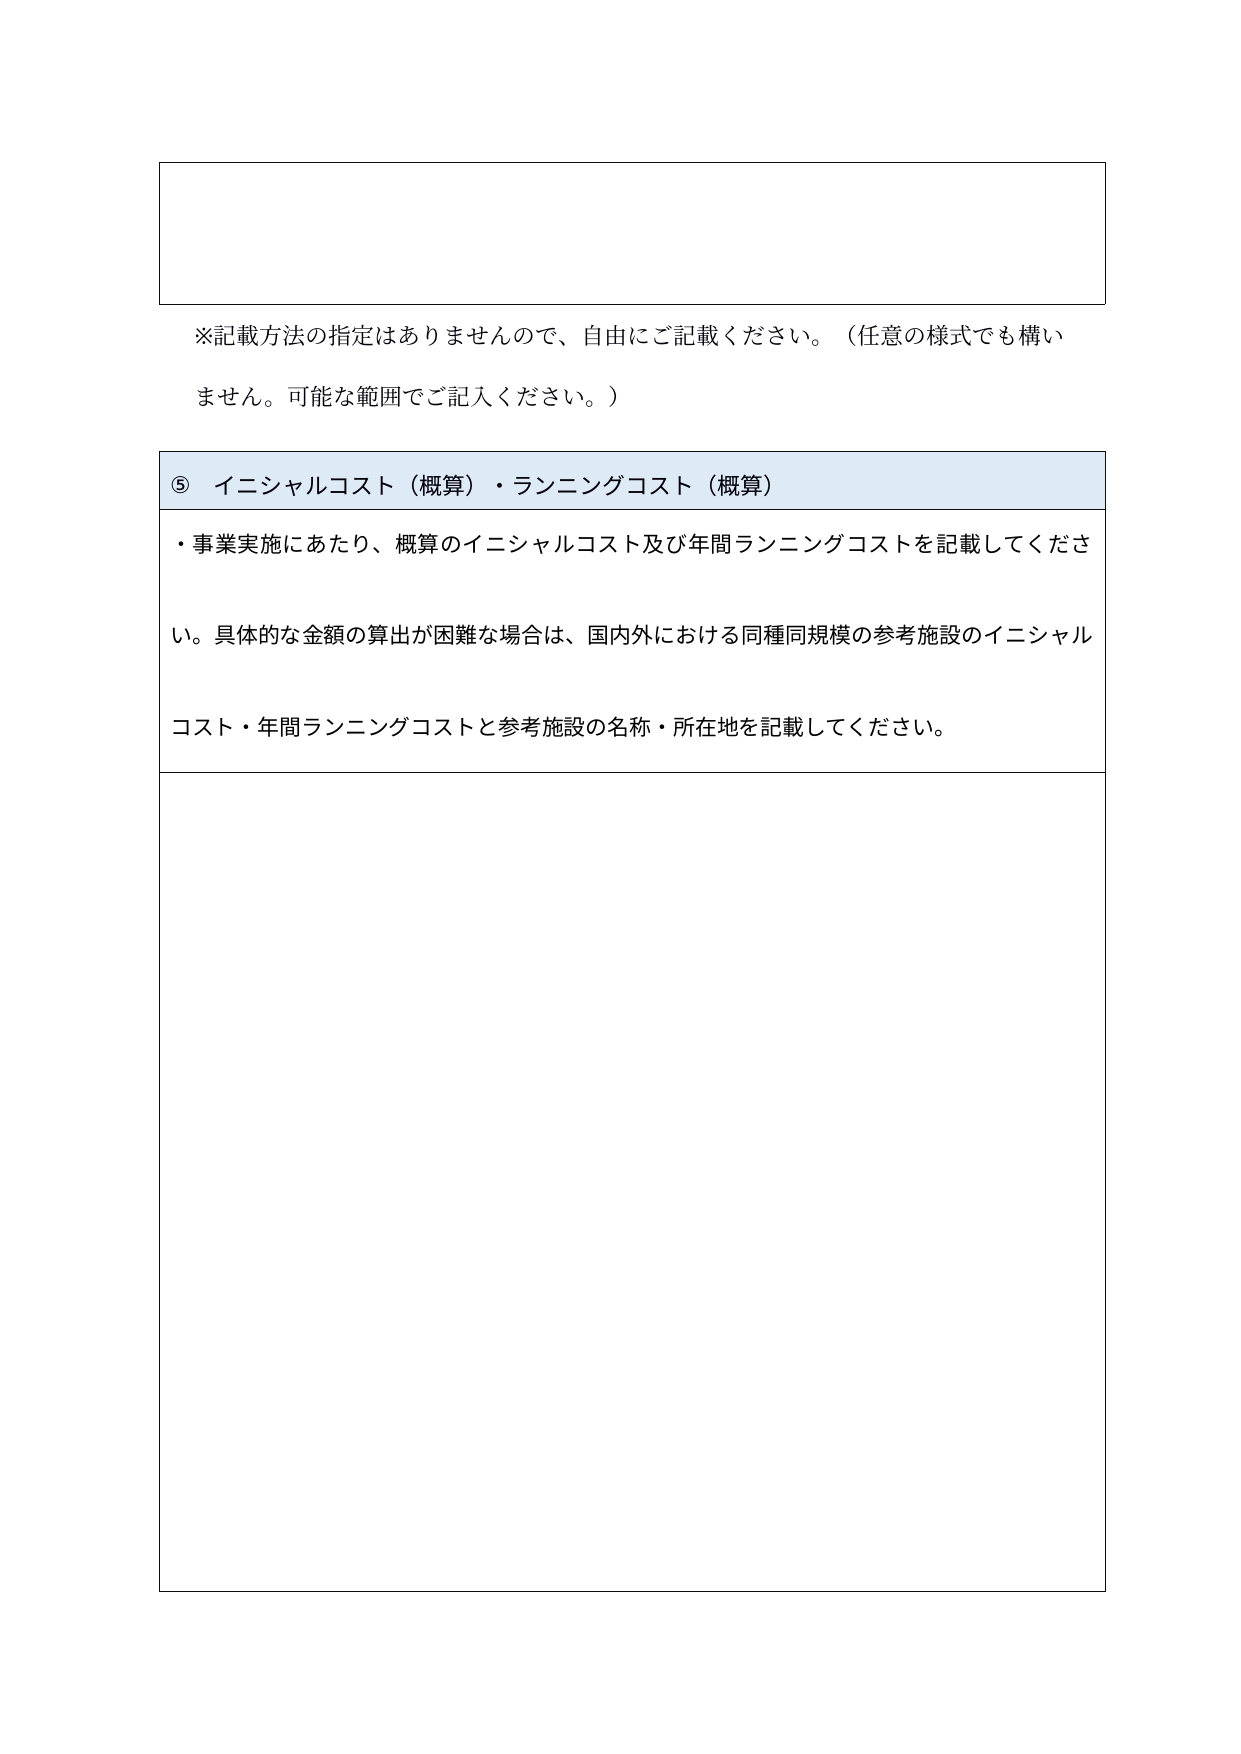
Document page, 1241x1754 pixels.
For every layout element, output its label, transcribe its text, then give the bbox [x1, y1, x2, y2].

table_header ⑤ イニシャルコスト（概算）・ランニングコスト（概算） [160, 452, 1105, 509]
text ※記載方法の指定はありませんので、自由にご記載ください。（任意の様式でも構いません。可能な範囲でご記入ください。） [194, 305, 1066, 426]
table_cell ・事業実施にあたり、概算のイニシャルコスト及び年間ランニングコストを記載してください。具体的な金額の算出が困難な場合は、国内外における同種同規模の参考施設のイニシャルコスト・年間ランニングコストと参考施設の名称・所在地を記載してください。 [160, 510, 1105, 771]
table_cell [160, 773, 1105, 1591]
table_cell [160, 163, 1105, 304]
